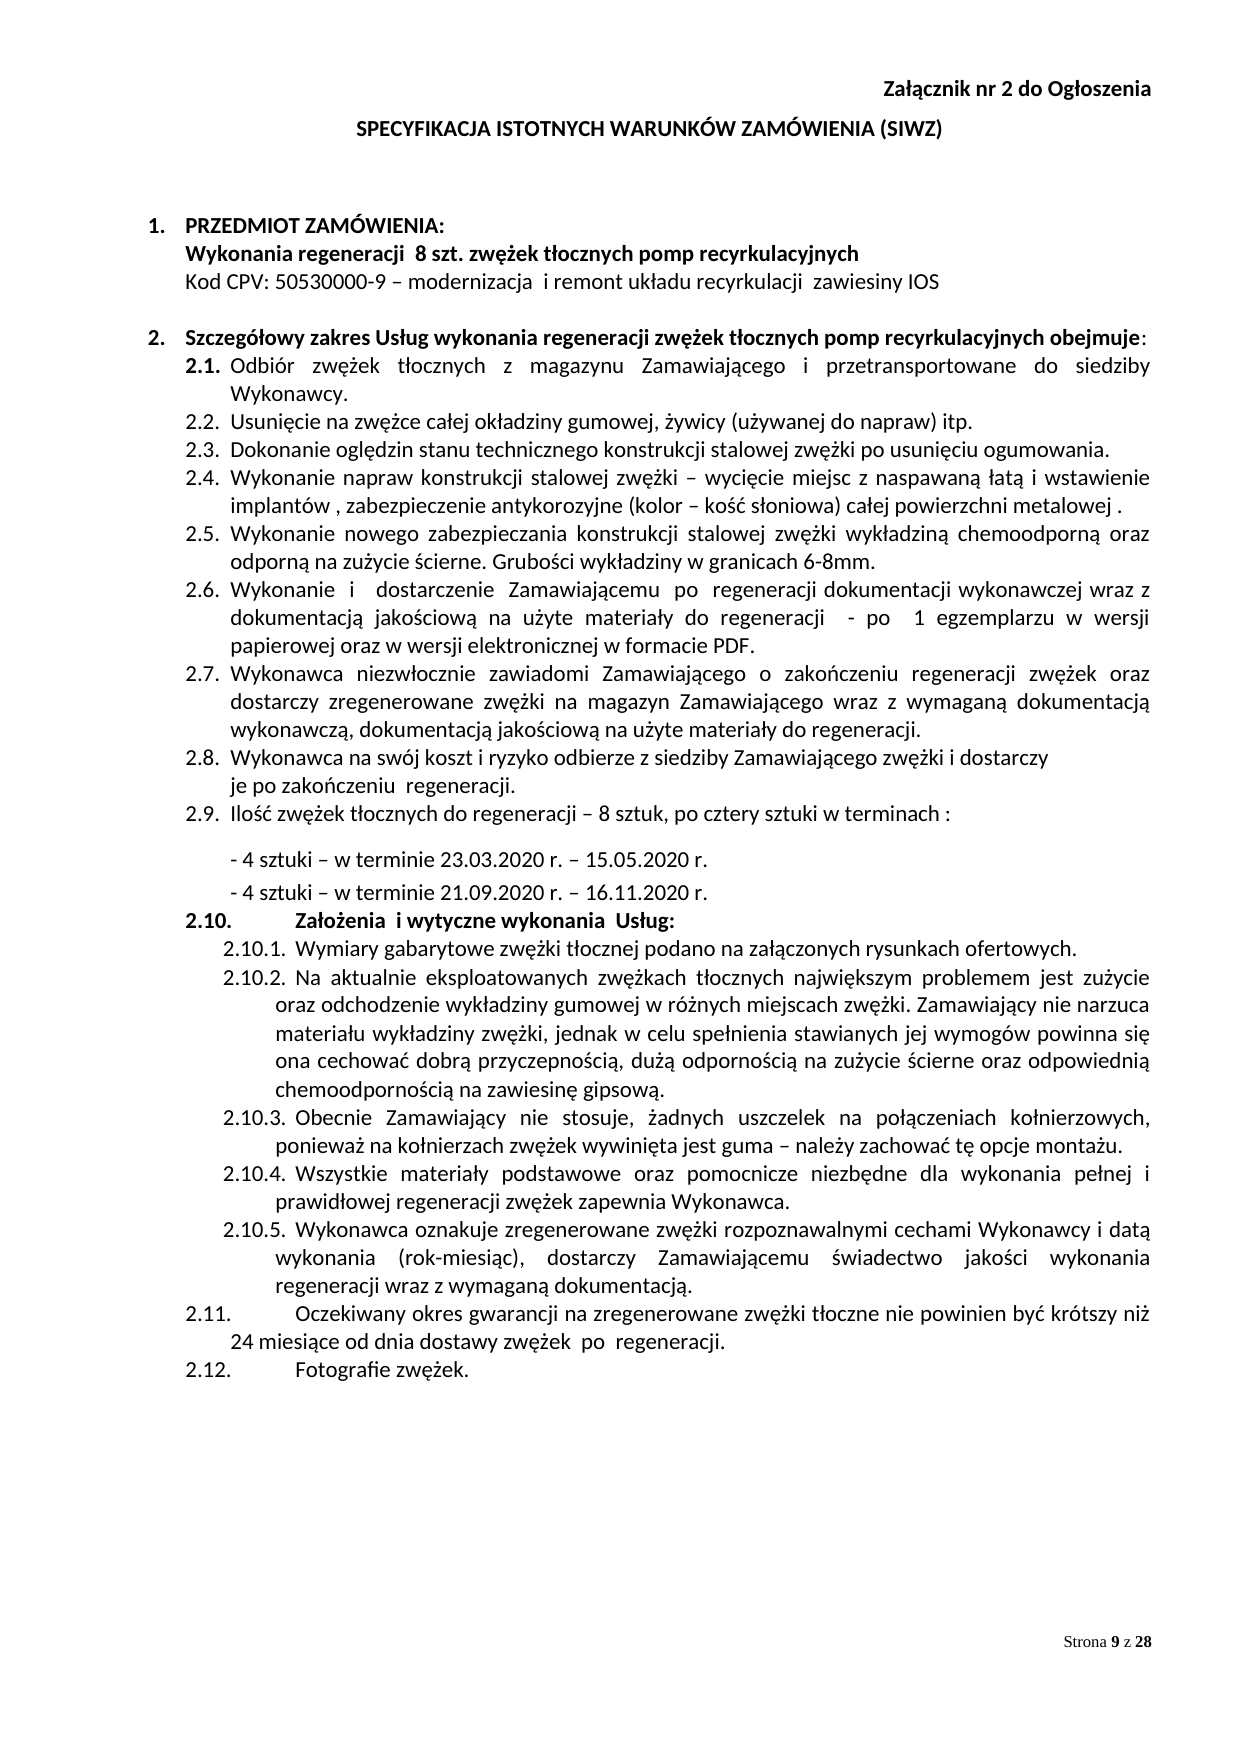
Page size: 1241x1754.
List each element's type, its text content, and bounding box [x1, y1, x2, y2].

list Fotografie zwężek. [185, 1355, 1152, 1383]
list Kod CPV: 50530000-9 – modernizacja i remont układu recyrkulacji zawiesiny IOS [185, 267, 1152, 295]
list Wykonanie i dostarczenie Zamawiającemu po regeneracji dokumentacji wykonawczej wraz z dokumentacją jakościową na użyte materiały do regeneracji - po 1 egzemplarzu w wersji papierowej oraz w wersji elektronicznej w formacie PDF. [185, 575, 1152, 659]
text Załącznik nr 2 do Ogłoszenia [148, 74, 1152, 102]
list je po zakończeniu regeneracji. [230, 771, 1152, 799]
list Na aktualnie eksploatowanych zwężkach tłocznych największym problemem jest zużycie oraz odchodzenie wykładziny gumowej w różnych miejscach zwężki. Zamawiający nie narzuca materiału wykładziny zwężki, jednak w celu spełnienia stawianych jej wymogów powinna się ona cechować dobrą przyczepnością, dużą odpornością na zużycie ścierne oraz odpowiednią chemoodpornością na zawiesinę gipsową. [223, 963, 1152, 1103]
list PRZEDMIOT ZAMÓWIENIA: [148, 211, 1152, 239]
list Wykonawca niezwłocznie zawiadomi Zamawiającego o zakończeniu regeneracji zwężek oraz dostarczy zregenerowane zwężki na magazyn Zamawiającego wraz z wymaganą dokumentacją wykonawczą, dokumentacją jakościową na użyte materiały do regeneracji. [185, 659, 1152, 743]
list Wykonawca na swój koszt i ryzyko odbierze z siedziby Zamawiającego zwężki i dostarczy [185, 743, 1152, 771]
list Ilość zwężek tłocznych do regeneracji – 8 sztuk, po cztery sztuki w terminach : [185, 799, 1152, 827]
list Wykonanie nowego zabezpieczania konstrukcji stalowej zwężki wykładziną chemoodporną oraz odporną na zużycie ścierne. Grubości wykładziny w granicach 6-8mm. [185, 519, 1152, 575]
list Szczegółowy zakres Usług wykonania regeneracji zwężek tłocznych pomp recyrkulacyjnych obejmuje: [148, 323, 1152, 351]
text - 4 sztuki – w terminie 21.09.2020 r. – 16.11.2020 r. [230, 873, 1152, 907]
text - 4 sztuki – w terminie 23.03.2020 r. – 15.05.2020 r. [230, 840, 1152, 873]
title SPECYFIKACJA ISTOTNYCH WARUNKÓW ZAMÓWIENIA (SIWZ) [148, 114, 1152, 142]
list Założenia i wytyczne wykonania Usług: [185, 907, 1152, 934]
list Wykonawca oznakuje zregenerowane zwężki rozpoznawalnymi cechami Wykonawcy i datą wykonania (rok-miesiąc), dostarczy Zamawiającemu świadectwo jakości wykonania regeneracji wraz z wymaganą dokumentacją. [223, 1215, 1152, 1299]
list Wymiary gabarytowe zwężki tłocznej podano na załączonych rysunkach ofertowych. [223, 934, 1152, 963]
list Obecnie Zamawiający nie stosuje, żadnych uszczelek na połączeniach kołnierzowych, ponieważ na kołnierzach zwężek wywinięta jest guma – należy zachować tę opcje montażu. [223, 1103, 1152, 1159]
list Oczekiwany okres gwarancji na zregenerowane zwężki tłoczne nie powinien być krótszy niż 24 miesiące od dnia dostawy zwężek po regeneracji. [185, 1299, 1152, 1355]
list Wszystkie materiały podstawowe oraz pomocnicze niezbędne dla wykonania pełnej i prawidłowej regeneracji zwężek zapewnia Wykonawca. [223, 1159, 1152, 1215]
list Odbiór zwężek tłocznych z magazynu Zamawiającego i przetransportowane do siedziby Wykonawcy. [185, 351, 1152, 407]
list Wykonanie napraw konstrukcji stalowej zwężki – wycięcie miejsc z naspawaną łatą i wstawienie implantów , zabezpieczenie antykorozyjne (kolor – kość słoniowa) całej powierzchni metalowej . [185, 463, 1152, 519]
list Dokonanie oględzin stanu technicznego konstrukcji stalowej zwężki po usunięciu ogumowania. [185, 435, 1152, 463]
list Usunięcie na zwężce całej okładziny gumowej, żywicy (używanej do napraw) itp. [185, 407, 1152, 435]
list Wykonania regeneracji 8 szt. zwężek tłocznych pomp recyrkulacyjnych [185, 239, 1152, 267]
